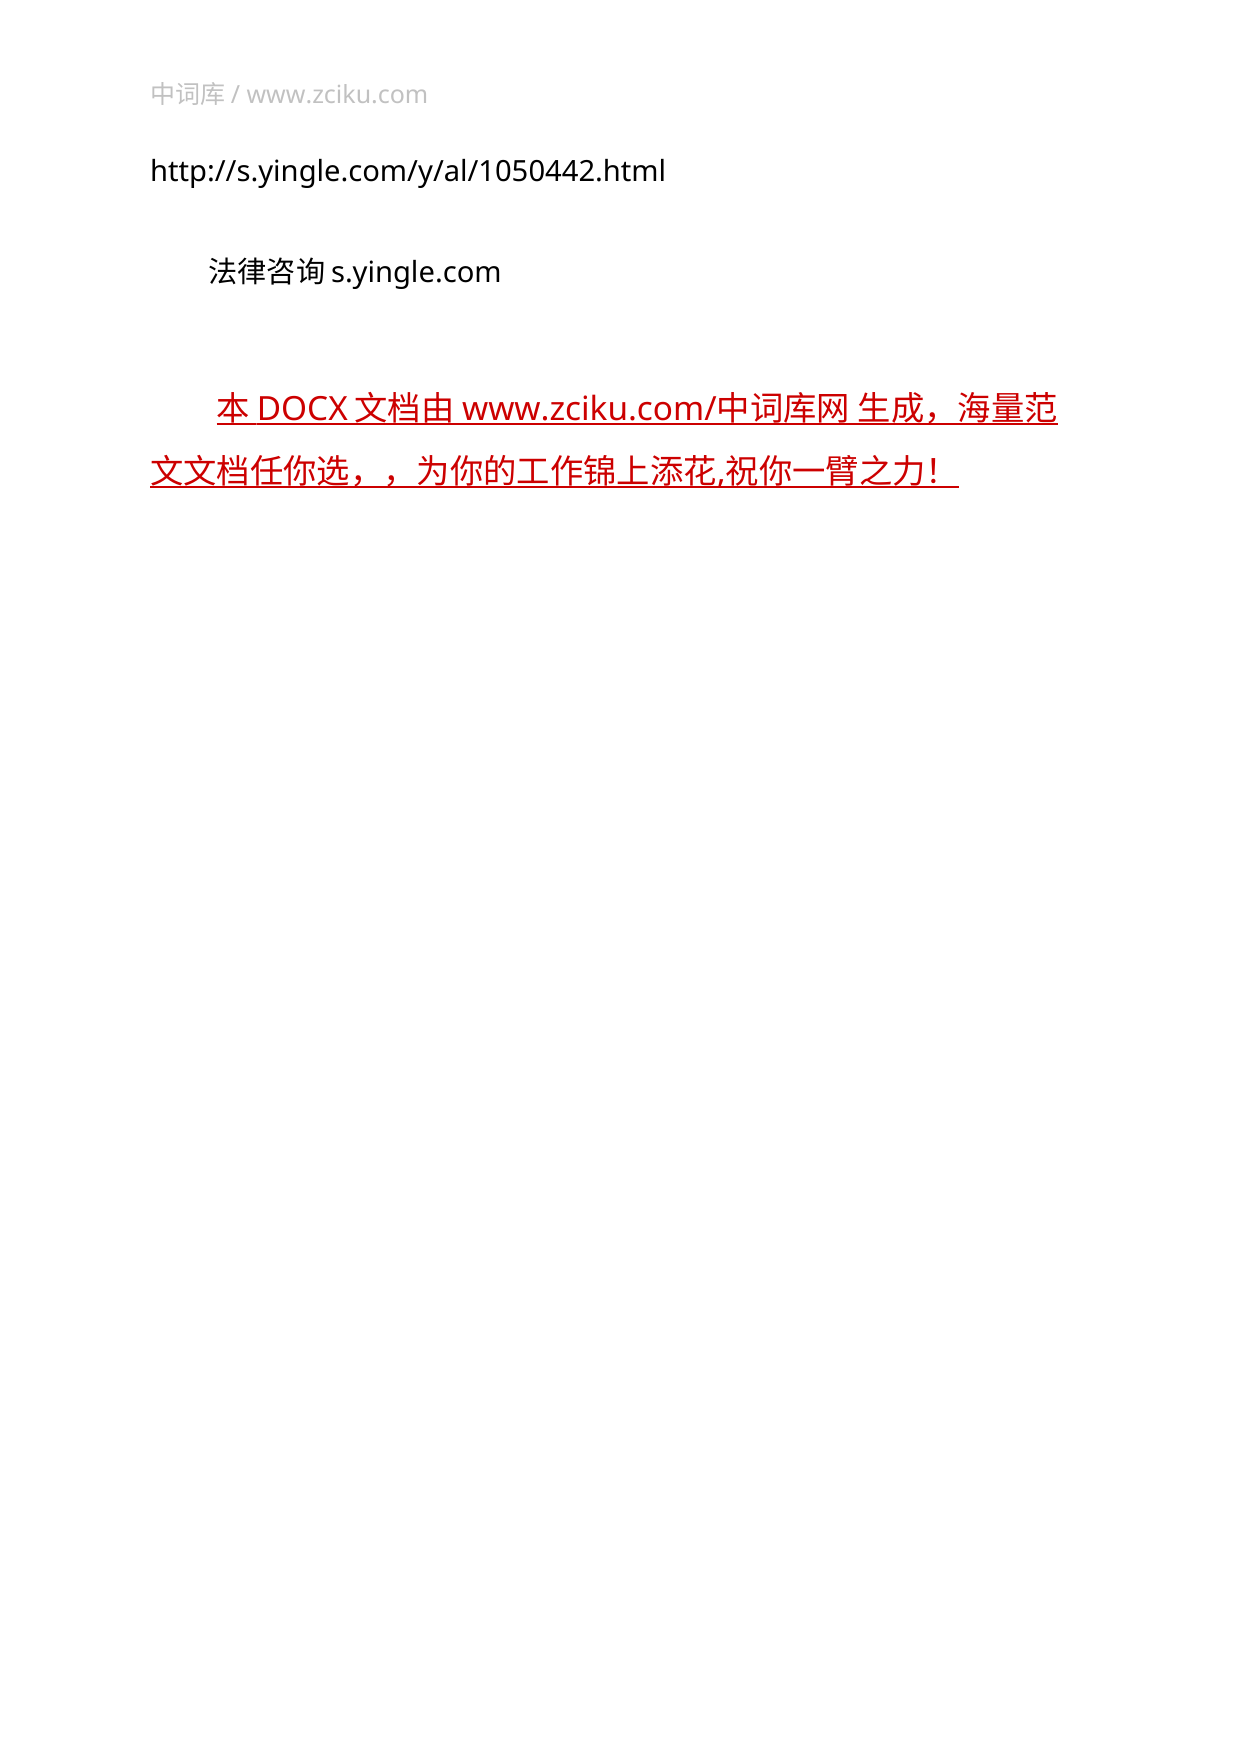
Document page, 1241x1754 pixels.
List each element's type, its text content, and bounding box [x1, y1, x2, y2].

text 法律咨询s.yingle.com [150, 248, 1090, 291]
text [150, 150, 1090, 190]
text 本DOCX文档由 www.zciku.com/中词库网 生成，海量范文文档任你选，，为你的工作锦上添花,祝你一臂之力！ [150, 382, 1090, 493]
